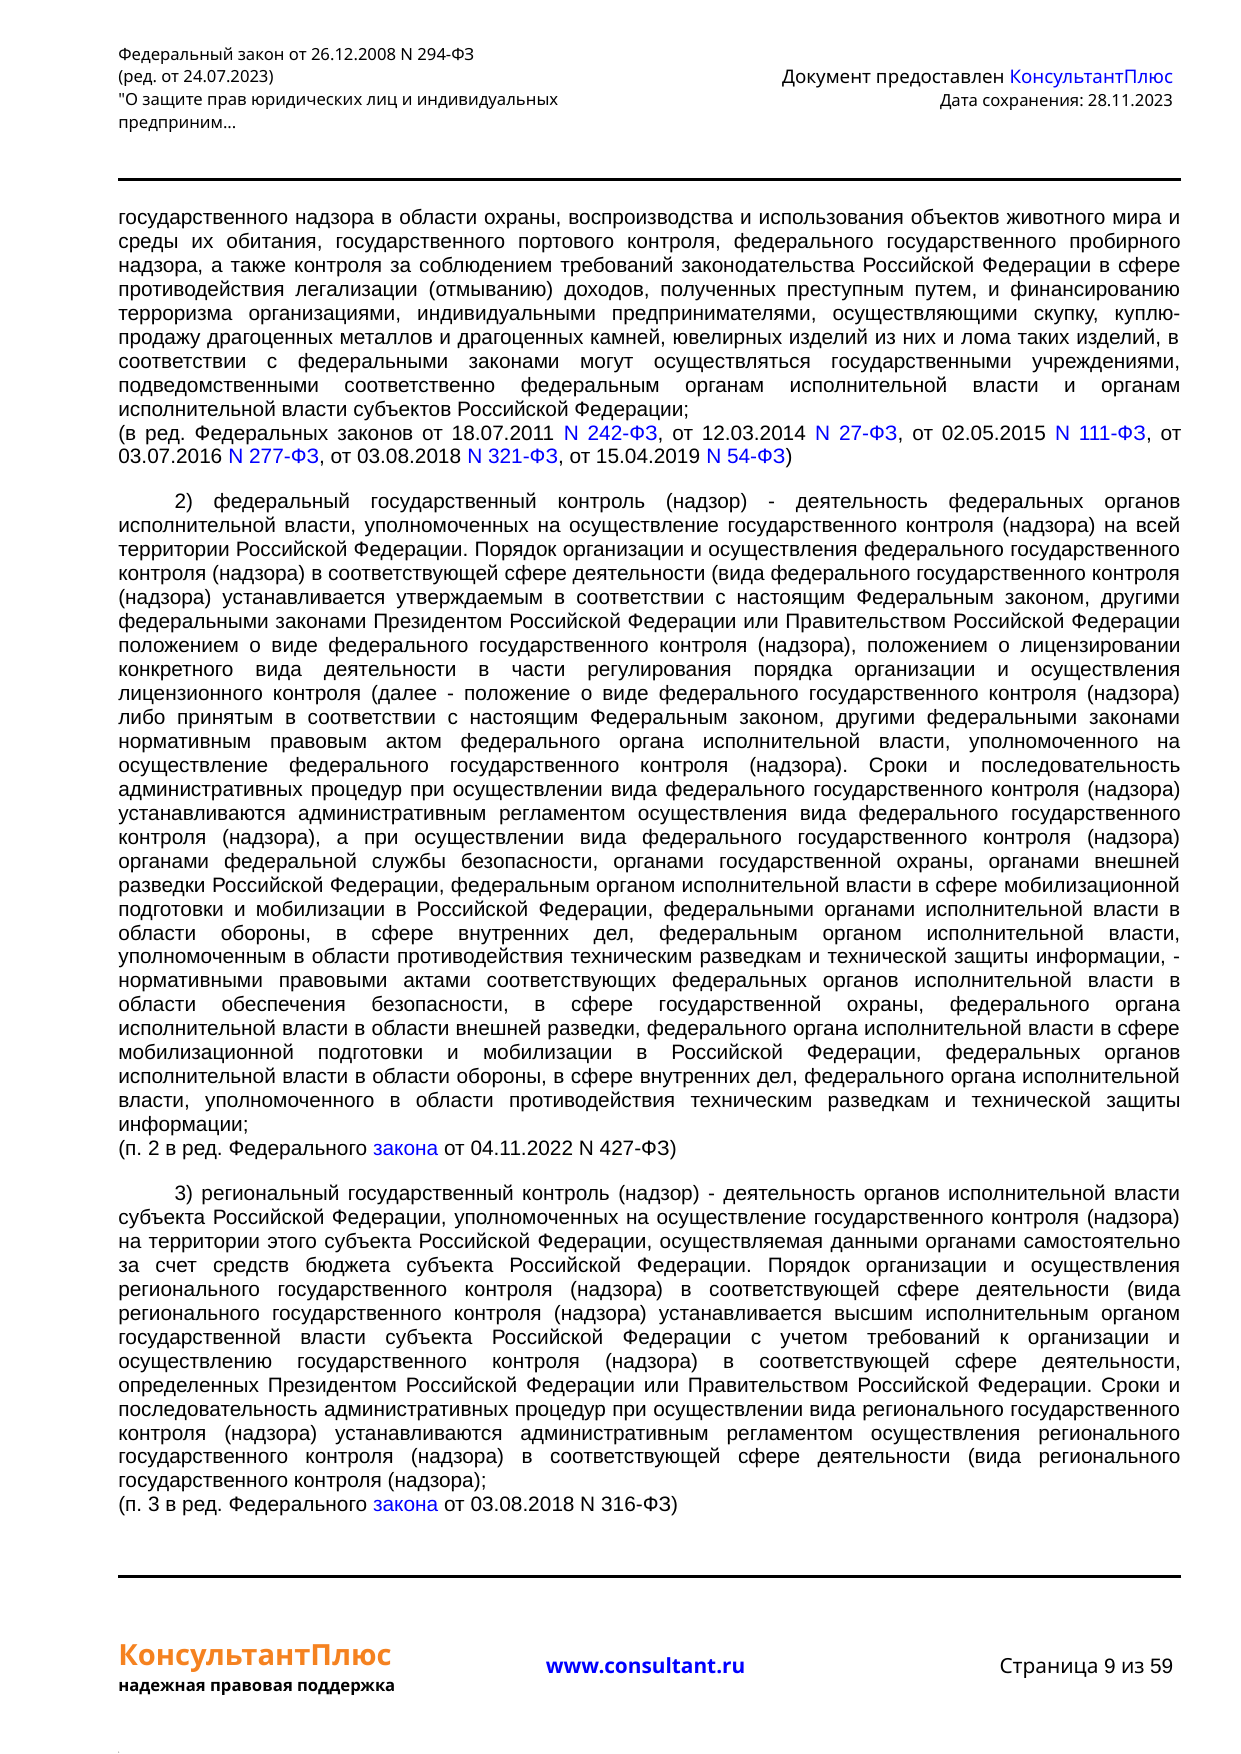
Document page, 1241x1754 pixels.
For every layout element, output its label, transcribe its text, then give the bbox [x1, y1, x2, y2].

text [118, 205, 1181, 420]
text (п. 2 в ред. Федерального закона от 04.11.2022 N 427-ФЗ) [118, 1136, 1181, 1160]
text (п. 3 в ред. Федерального закона от 03.08.2018 N 316-ФЗ) [118, 1492, 1181, 1516]
text 3) региональный государственный контроль (надзор) - деятельность органов исполнительной власти субъекта Российской Федерации, уполномоченных на осуществление государственного контроля (надзора) на территории этого субъекта Российской Федерации, осуществляемая данными органами самостоятельно за счет средств бюджета субъекта Российской Федерации. Порядок организации и осуществления регионального государственного контроля (надзора) в соответствующей сфере деятельности (вида регионального государственного контроля (надзора) устанавливается высшим исполнительным органом государственной власти субъекта Российской Федерации с учетом требований к организации и осуществлению государственного контроля (надзора) в соответствующей сфере деятельности, определенных Президентом Российской Федерации или Правительством Российской Федерации. Сроки и последовательность административных процедур при осуществлении вида регионального государственного контроля (надзора) устанавливаются административным регламентом осуществления регионального государственного контроля (надзора) в соответствующей сфере деятельности (вида регионального государственного контроля (надзора); [118, 1181, 1181, 1492]
text (в ред. Федеральных законов от 18.07.2011 N 242-ФЗ, от 12.03.2014 N 27-ФЗ, от 02.05.2015 N 111-ФЗ, от 03.07.2016 N 277-ФЗ, от 03.08.2018 N 321-ФЗ, от 15.04.2019 N 54-ФЗ) [118, 420, 1181, 468]
text 2) федеральный государственный контроль (надзор) - деятельность федеральных органов исполнительной власти, уполномоченных на осуществление государственного контроля (надзора) на всей территории Российской Федерации. Порядок организации и осуществления федерального государственного контроля (надзора) в соответствующей сфере деятельности (вида федерального государственного контроля (надзора) устанавливается утверждаемым в соответствии с настоящим Федеральным законом, другими федеральными законами Президентом Российской Федерации или Правительством Российской Федерации положением о виде федерального государственного контроля (надзора), положением о лицензировании конкретного вида деятельности в части регулирования порядка организации и осуществления лицензионного контроля (далее - положение о виде федерального государственного контроля (надзора) либо принятым в соответствии с настоящим Федеральным законом, другими федеральными законами нормативным правовым актом федерального органа исполнительной власти, уполномоченного на осуществление федерального государственного контроля (надзора). Сроки и последовательность административных процедур при осуществлении вида федерального государственного контроля (надзора) устанавливаются административным регламентом осуществления вида федерального государственного контроля (надзора), а при осуществлении вида федерального государственного контроля (надзора) органами федеральной службы безопасности, органами государственной охраны, органами внешней разведки Российской Федерации, федеральным органом исполнительной власти в сфере мобилизационной подготовки и мобилизации в Российской Федерации, федеральными органами исполнительной власти в области обороны, в сфере внутренних дел, федеральным органом исполнительной власти, уполномоченным в области противодействия техническим разведкам и технической защиты информации, - нормативными правовыми актами соответствующих федеральных органов исполнительной власти в области обеспечения безопасности, в сфере государственной охраны, федерального органа исполнительной власти в области внешней разведки, федерального органа исполнительной власти в сфере мобилизационной подготовки и мобилизации в Российской Федерации, федеральных органов исполнительной власти в области обороны, в сфере внутренних дел, федерального органа исполнительной власти, уполномоченного в области противодействия техническим разведкам и технической защиты информации; [118, 489, 1181, 1136]
